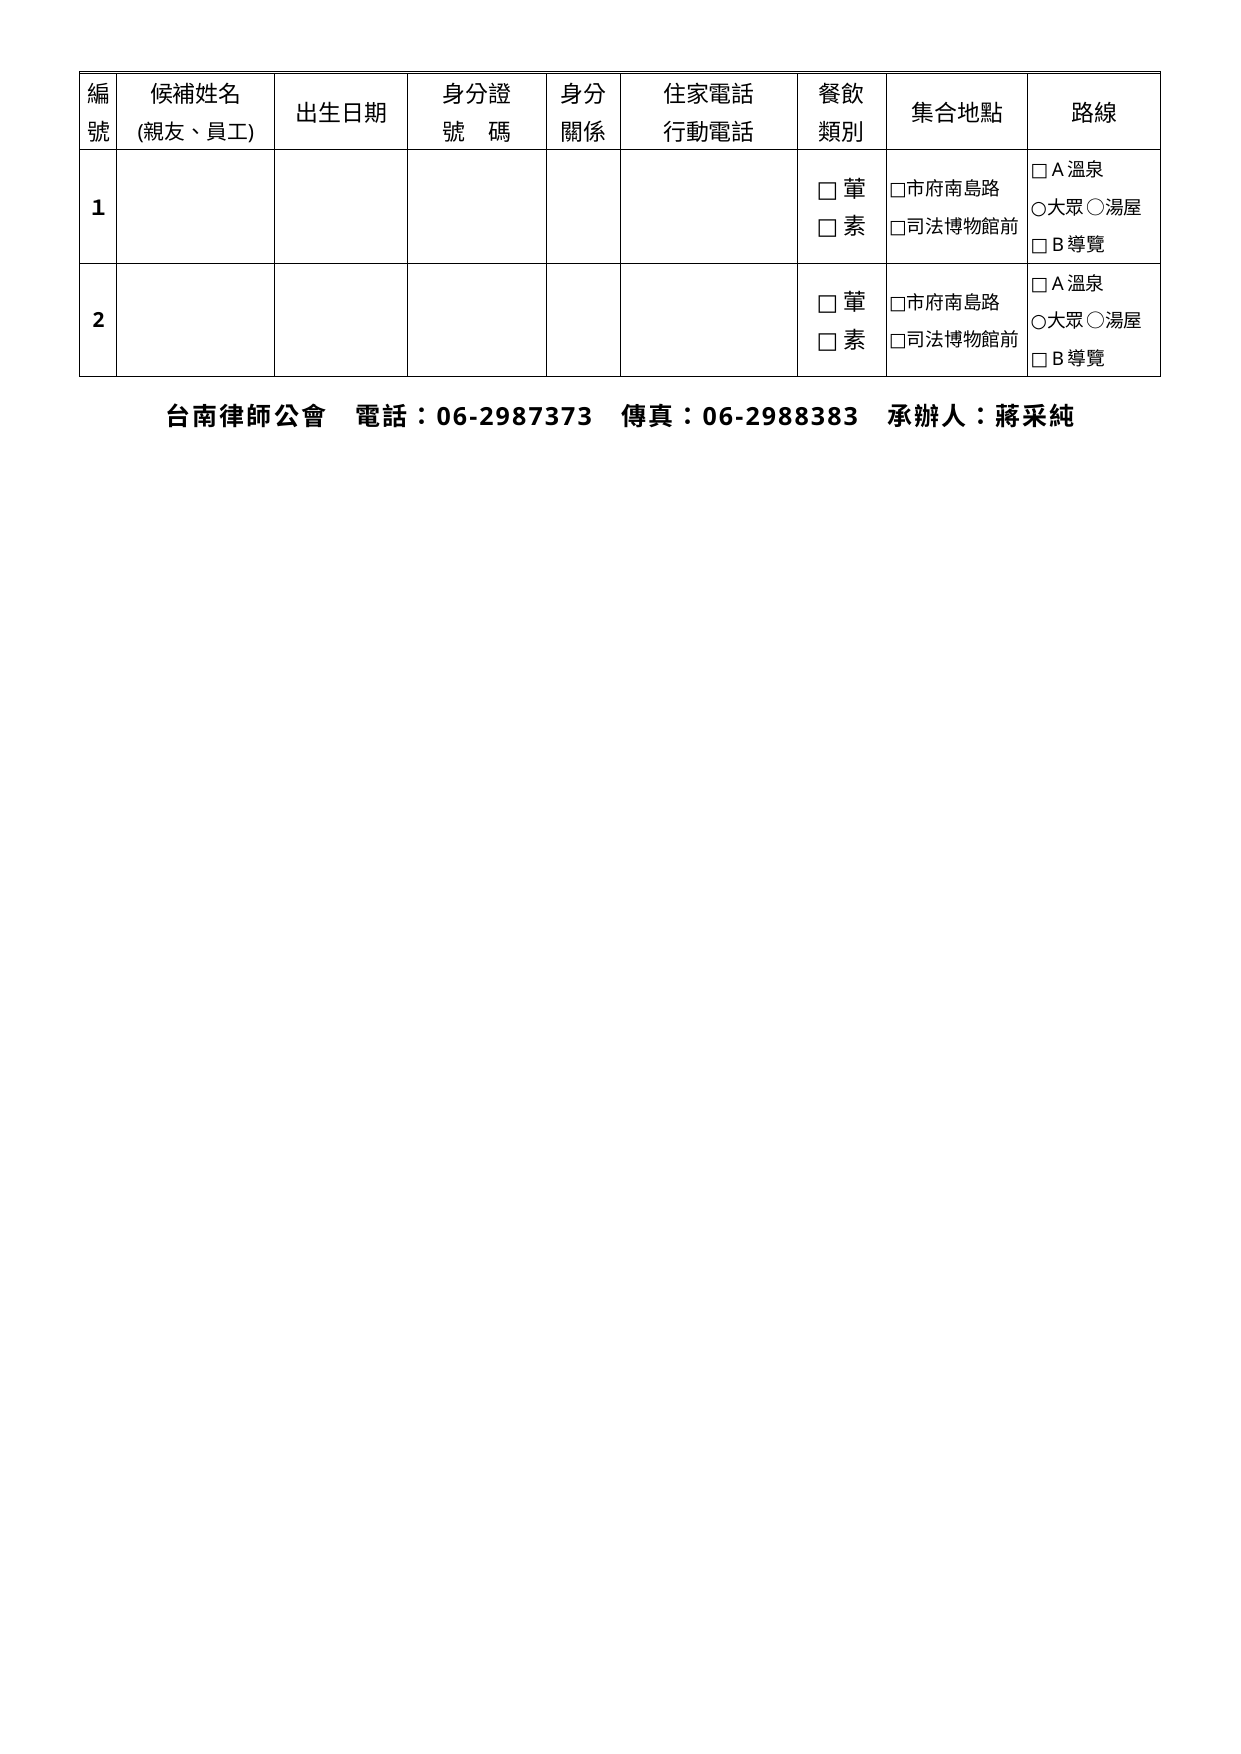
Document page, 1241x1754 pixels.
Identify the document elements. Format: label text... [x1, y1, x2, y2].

table_cell １ [80, 150, 116, 262]
table_cell 候補姓名 (親友、員工) [117, 74, 274, 149]
table_cell □市府南島路 □司法博物館前 [887, 150, 1027, 262]
table_cell [275, 150, 407, 262]
table_cell □ 葷 □ 素 [798, 264, 886, 376]
table_cell 身分關係 [547, 74, 620, 149]
table_cell 出生日期 [275, 74, 407, 149]
table_cell [117, 150, 274, 262]
table_cell [408, 264, 546, 376]
table_cell [547, 264, 620, 376]
table_cell □市府南島路 □司法博物館前 [887, 264, 1027, 376]
table_cell □ A溫泉 ○大眾 ○湯屋 □ B導覽 [1028, 264, 1160, 376]
table_cell [547, 150, 620, 262]
table_cell [621, 150, 797, 262]
table_cell □ A溫泉 ○大眾 ○湯屋 □ B導覽 [1028, 150, 1160, 262]
table_cell 編號 [80, 74, 116, 149]
table_cell 餐飲 類別 [798, 74, 886, 149]
table_cell [408, 150, 546, 262]
table_cell 路線 [1028, 74, 1160, 149]
table_cell [621, 264, 797, 376]
table_cell 身分證 號 碼 [408, 74, 546, 149]
text 台南律師公會 電話：06-2987373 傳真：06-2988383 承辦人：蔣采純 [59, 396, 1181, 433]
table_cell [117, 264, 274, 376]
table_cell 集合地點 [887, 74, 1027, 149]
table_cell □ 葷 □ 素 [798, 150, 886, 262]
table_cell [275, 264, 407, 376]
table_cell 2 [80, 264, 116, 376]
table_cell 住家電話 行動電話 [621, 74, 797, 149]
